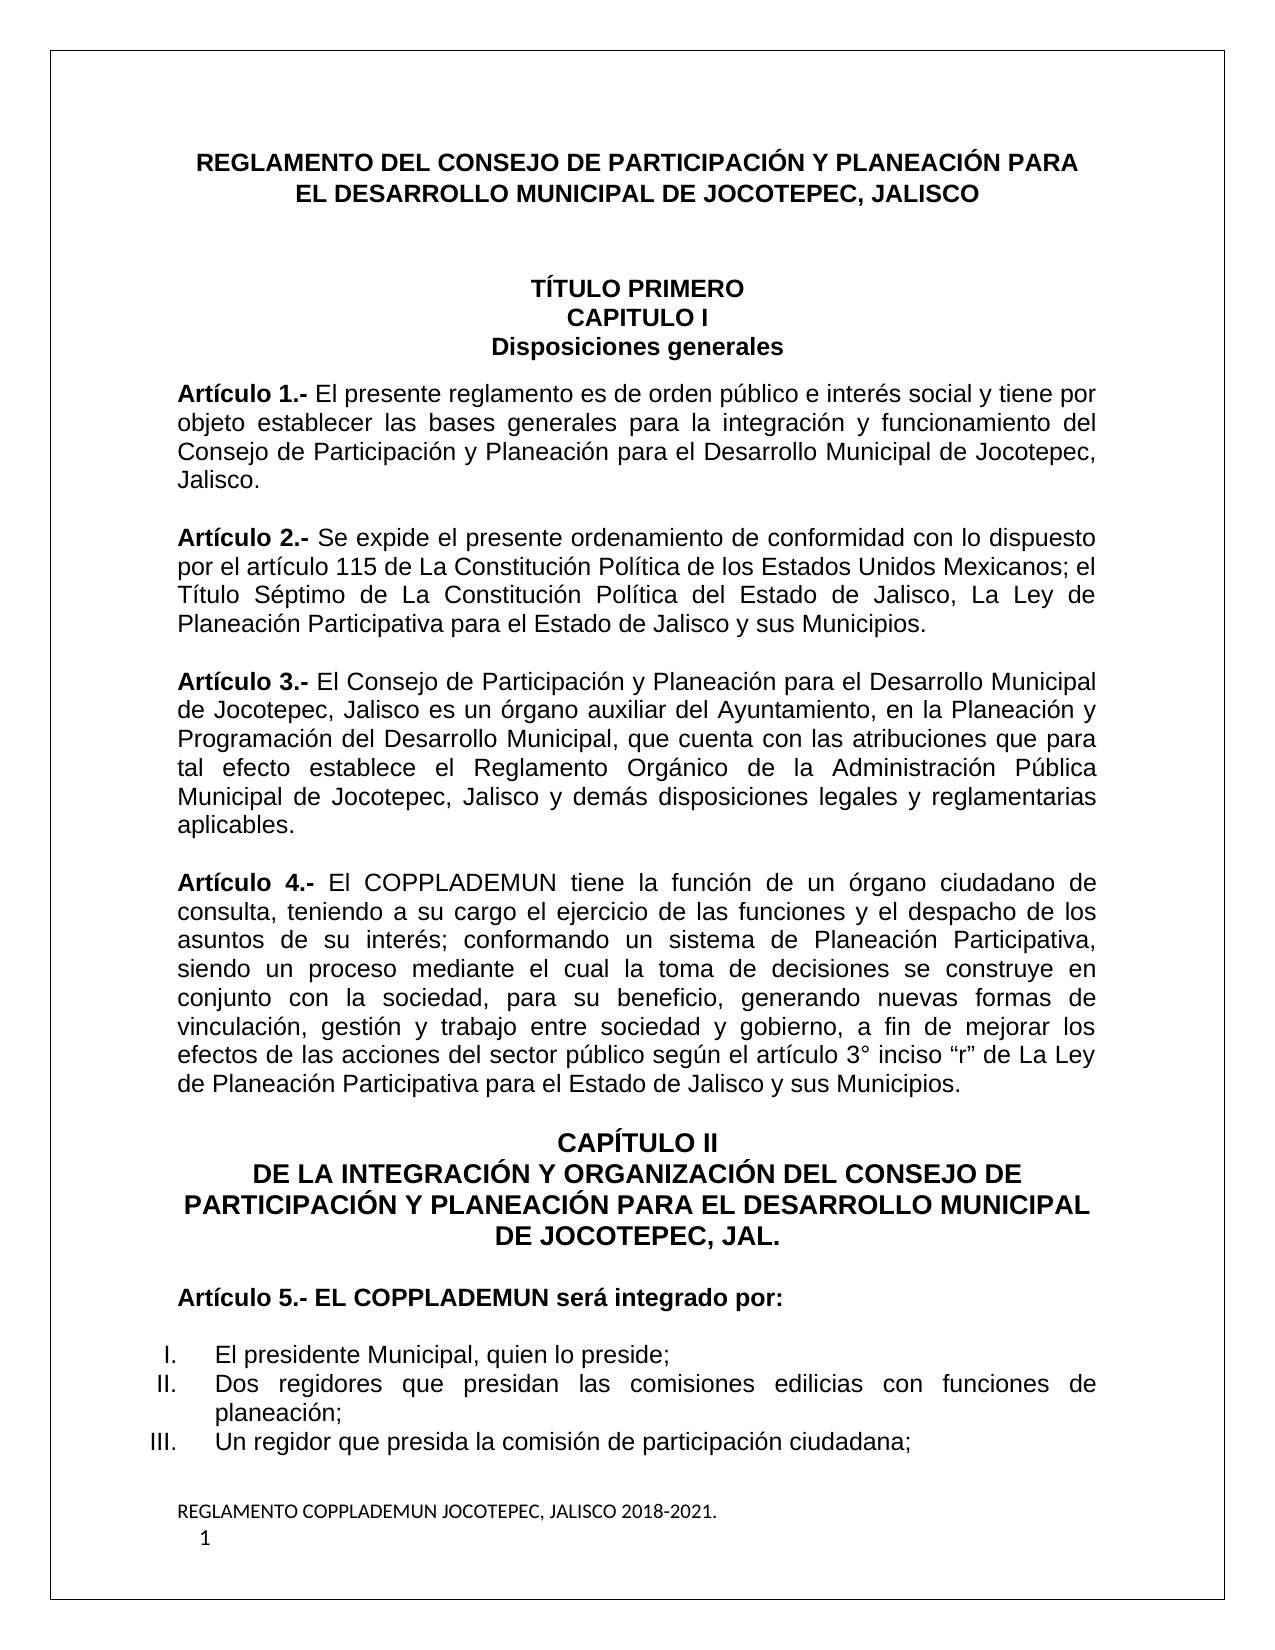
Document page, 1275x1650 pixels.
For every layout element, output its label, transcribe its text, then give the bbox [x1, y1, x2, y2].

text CAPÍTULO II [177, 1127, 1098, 1158]
list El presidente Municipal, quien lo preside; [177, 1340, 1098, 1369]
list Un regidor que presida la comisión de participación ciudadana; [177, 1427, 1098, 1455]
text Artículo 2.- Se expide el presente ordenamiento de conformidad con lo dispuesto por el artículo 115 de La Constitución Política de los Estados Unidos Mexicanos; el Título Séptimo de La Constitución Política del Estado de Jalisco, La Ley de Planeación Participativa para el Estado de Jalisco y sus Municipios. [177, 523, 1098, 638]
text Disposiciones generales [177, 331, 1098, 360]
text REGLAMENTO DEL CONSEJO DE PARTICIPACIÓN Y PLANEACIÓN PARA EL DESARROLLO MUNICIPAL DE JOCOTEPEC, JALISCO [177, 147, 1098, 207]
text CAPITULO I [177, 303, 1098, 331]
text TÍTULO PRIMERO [177, 274, 1098, 303]
text Artículo 1.- El presente reglamento es de orden público e interés social y tiene por objeto establecer las bases generales para la integración y funcionamiento del Consejo de Participación y Planeación para el Desarrollo Municipal de Jocotepec, Jalisco. [177, 379, 1098, 494]
list Dos regidores que presidan las comisiones edilicias con funciones de planeación; [177, 1369, 1098, 1427]
text Artículo 3.- El Consejo de Participación y Planeación para el Desarrollo Municipal de Jocotepec, Jalisco es un órgano auxiliar del Ayuntamiento, en la Planeación y Programación del Desarrollo Municipal, que cuenta con las atribuciones que para tal efecto establece el Reglamento Orgánico de la Administración Pública Municipal de Jocotepec, Jalisco y demás disposiciones legales y reglamentarias aplicables. [177, 667, 1098, 839]
text Artículo 4.- El COPPLADEMUN tiene la función de un órgano ciudadano de consulta, teniendo a su cargo el ejercicio de las funciones y el despacho de los asuntos de su interés; conformando un sistema de Planeación Participativa, siendo un proceso mediante el cual la toma de decisiones se construye en conjunto con la sociedad, para su beneficio, generando nuevas formas de vinculación, gestión y trabajo entre sociedad y gobierno, a fin de mejorar los efectos de las acciones del sector público según el artículo 3° inciso “r” de La Ley de Planeación Participativa para el Estado de Jalisco y sus Municipios. [177, 868, 1098, 1098]
text Artículo 5.- EL COPPLADEMUN será integrado por: [177, 1283, 1098, 1312]
text DE LA INTEGRACIÓN Y ORGANIZACIÓN DEL CONSEJO DE PARTICIPACIÓN Y PLANEACIÓN PARA EL DESARROLLO MUNICIPAL DE JOCOTEPEC, JAL. [177, 1158, 1098, 1252]
